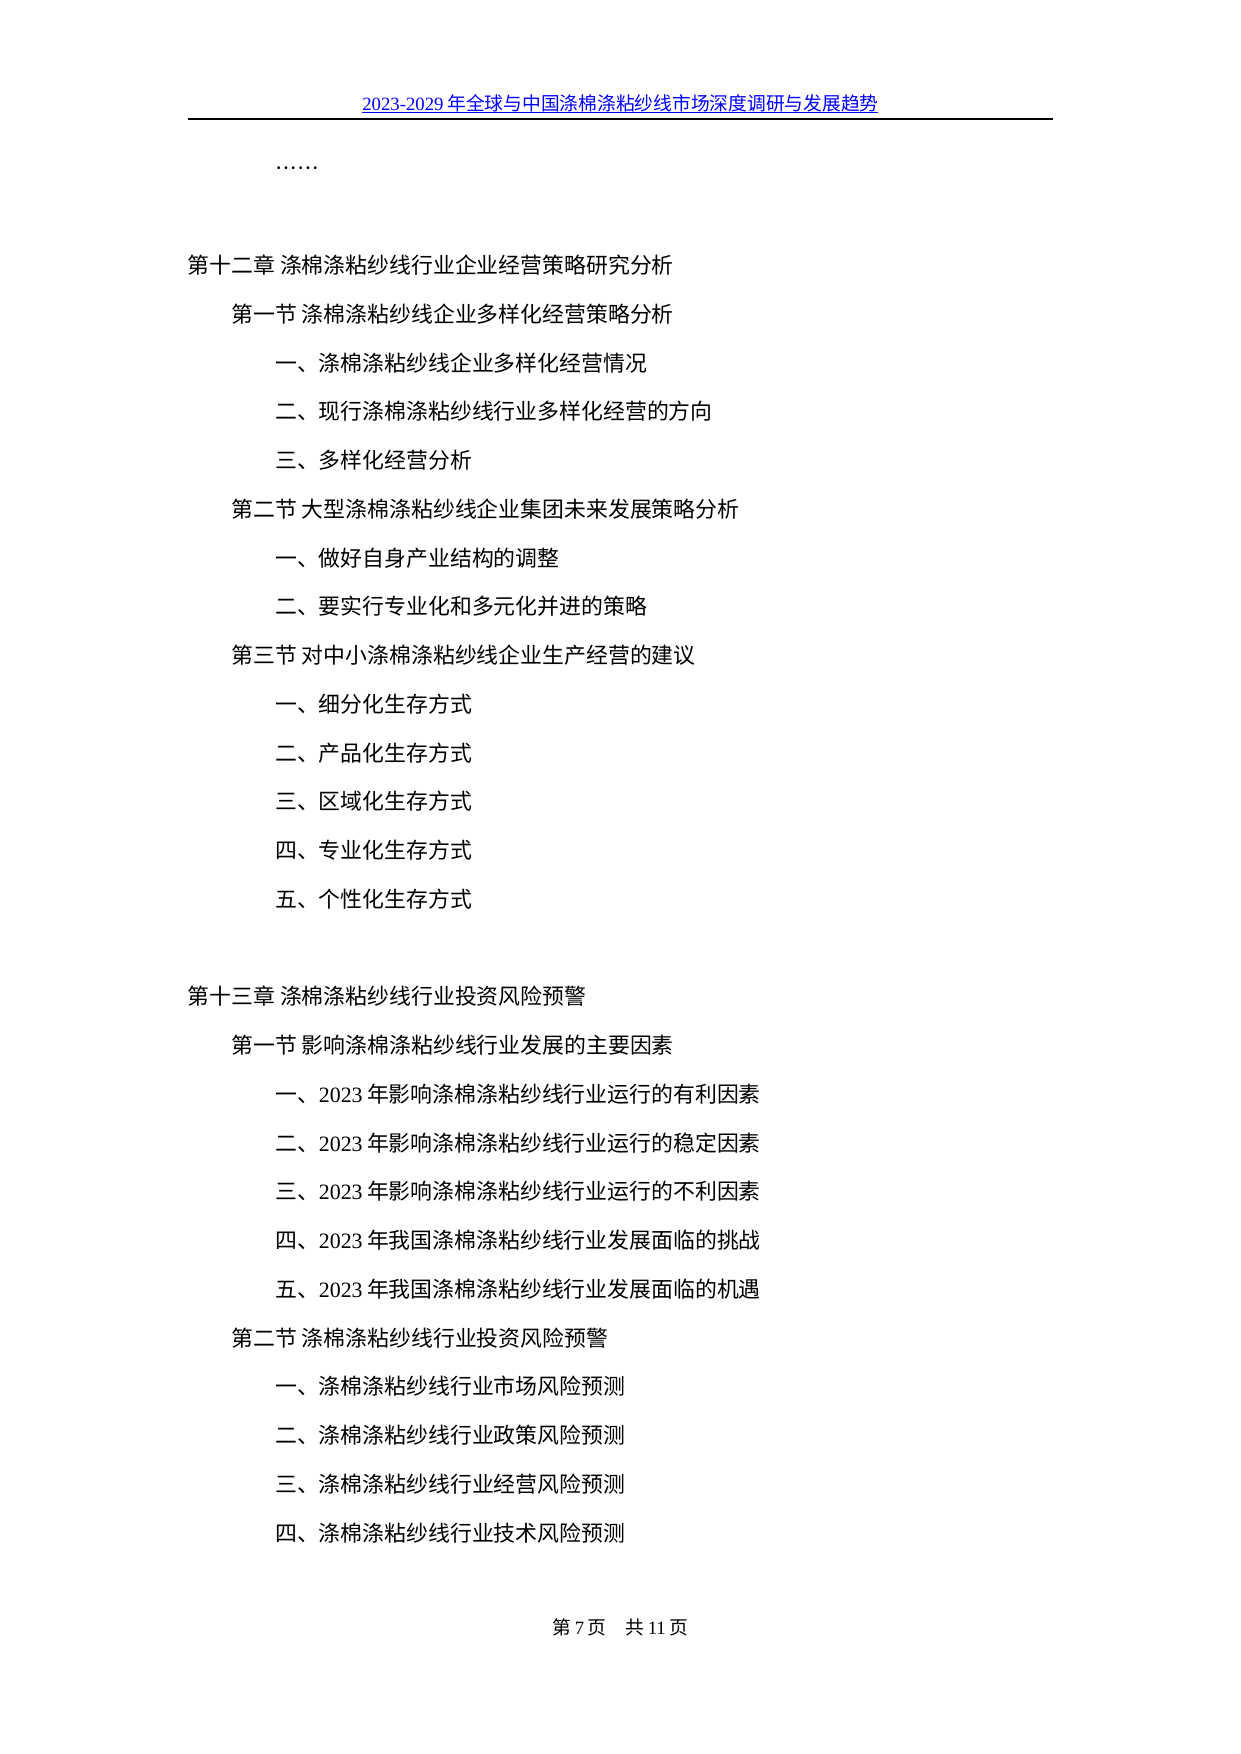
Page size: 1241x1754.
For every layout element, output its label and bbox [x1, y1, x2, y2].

text [187, 150, 1053, 1548]
